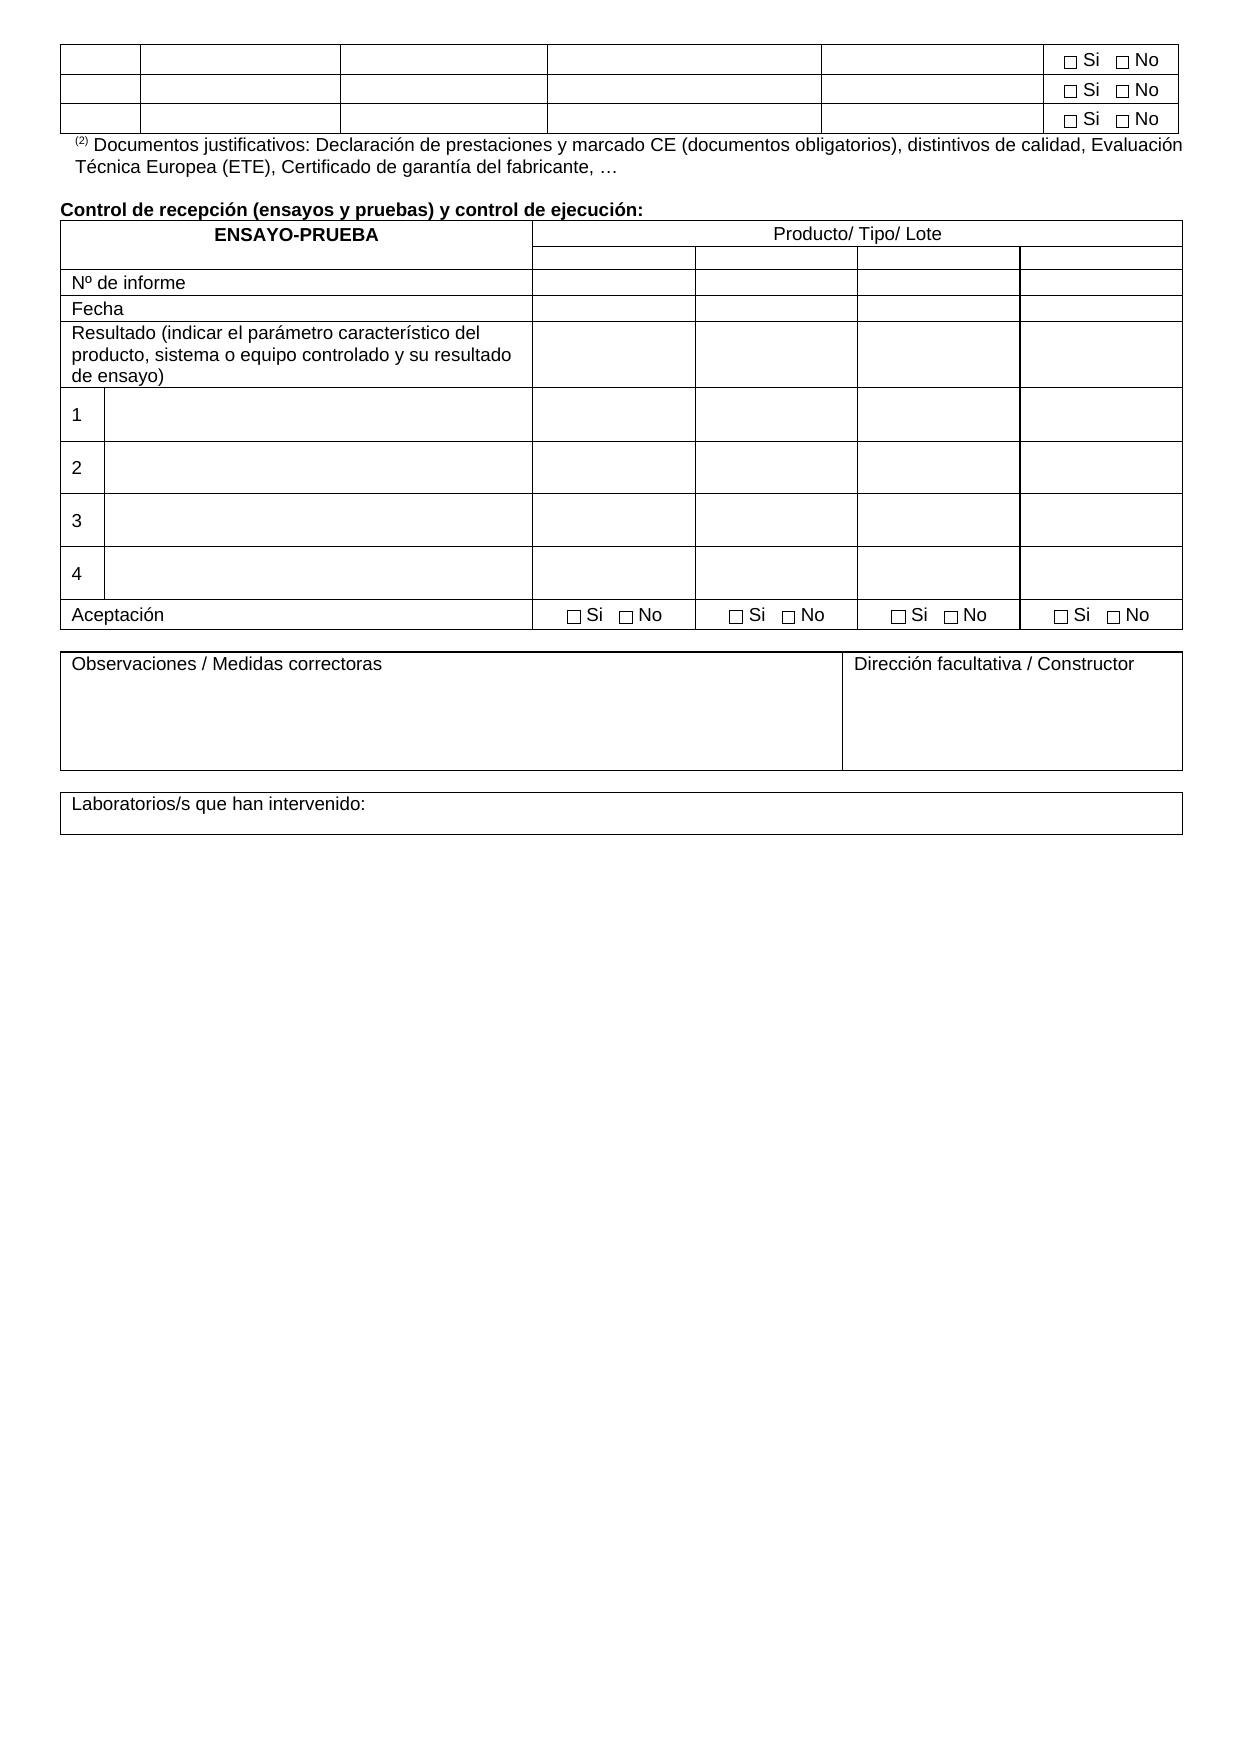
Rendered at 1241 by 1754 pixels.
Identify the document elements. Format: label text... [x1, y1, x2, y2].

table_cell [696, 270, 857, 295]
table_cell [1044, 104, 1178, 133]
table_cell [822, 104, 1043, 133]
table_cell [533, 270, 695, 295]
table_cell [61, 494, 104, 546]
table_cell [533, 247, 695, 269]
text Control de recepción (ensayos y pruebas) y control de ejecución: [60, 198, 1211, 220]
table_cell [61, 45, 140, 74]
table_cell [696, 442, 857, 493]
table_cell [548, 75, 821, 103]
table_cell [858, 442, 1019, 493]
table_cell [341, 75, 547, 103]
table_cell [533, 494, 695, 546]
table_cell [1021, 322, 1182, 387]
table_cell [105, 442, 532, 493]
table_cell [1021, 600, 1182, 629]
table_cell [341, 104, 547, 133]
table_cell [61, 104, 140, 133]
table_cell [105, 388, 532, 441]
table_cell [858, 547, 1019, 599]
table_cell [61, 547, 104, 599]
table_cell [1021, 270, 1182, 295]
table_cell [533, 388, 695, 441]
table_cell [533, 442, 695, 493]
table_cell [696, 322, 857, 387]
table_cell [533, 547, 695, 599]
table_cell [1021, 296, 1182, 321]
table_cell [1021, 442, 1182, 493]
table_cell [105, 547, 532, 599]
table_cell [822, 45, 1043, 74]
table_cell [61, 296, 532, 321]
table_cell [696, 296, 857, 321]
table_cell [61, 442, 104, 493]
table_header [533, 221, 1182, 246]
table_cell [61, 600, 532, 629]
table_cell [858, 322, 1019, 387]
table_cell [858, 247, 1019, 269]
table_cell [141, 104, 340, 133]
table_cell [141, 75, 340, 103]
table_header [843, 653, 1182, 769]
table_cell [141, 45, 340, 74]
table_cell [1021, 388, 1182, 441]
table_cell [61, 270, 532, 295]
text (2) Documentos justificativos: Declaración de prestaciones y marcado CE (documentos obligatorios), distintivos de calidad, Evaluación Técnica Europea (ETE), Certificado de garantía del fabricante, … [75, 134, 1211, 177]
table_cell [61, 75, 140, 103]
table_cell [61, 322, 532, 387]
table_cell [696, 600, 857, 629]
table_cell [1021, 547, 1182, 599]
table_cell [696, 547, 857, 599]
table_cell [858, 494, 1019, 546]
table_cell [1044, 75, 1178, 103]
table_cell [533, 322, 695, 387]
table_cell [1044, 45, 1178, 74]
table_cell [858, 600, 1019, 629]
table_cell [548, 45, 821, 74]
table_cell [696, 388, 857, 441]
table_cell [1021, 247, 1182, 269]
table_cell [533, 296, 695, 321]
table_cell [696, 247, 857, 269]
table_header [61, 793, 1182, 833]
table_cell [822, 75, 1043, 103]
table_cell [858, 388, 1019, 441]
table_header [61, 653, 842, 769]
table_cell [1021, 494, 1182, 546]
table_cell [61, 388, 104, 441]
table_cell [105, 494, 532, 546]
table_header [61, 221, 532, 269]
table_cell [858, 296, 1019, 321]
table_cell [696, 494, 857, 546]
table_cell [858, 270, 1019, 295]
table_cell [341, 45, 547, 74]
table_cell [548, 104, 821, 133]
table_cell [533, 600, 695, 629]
